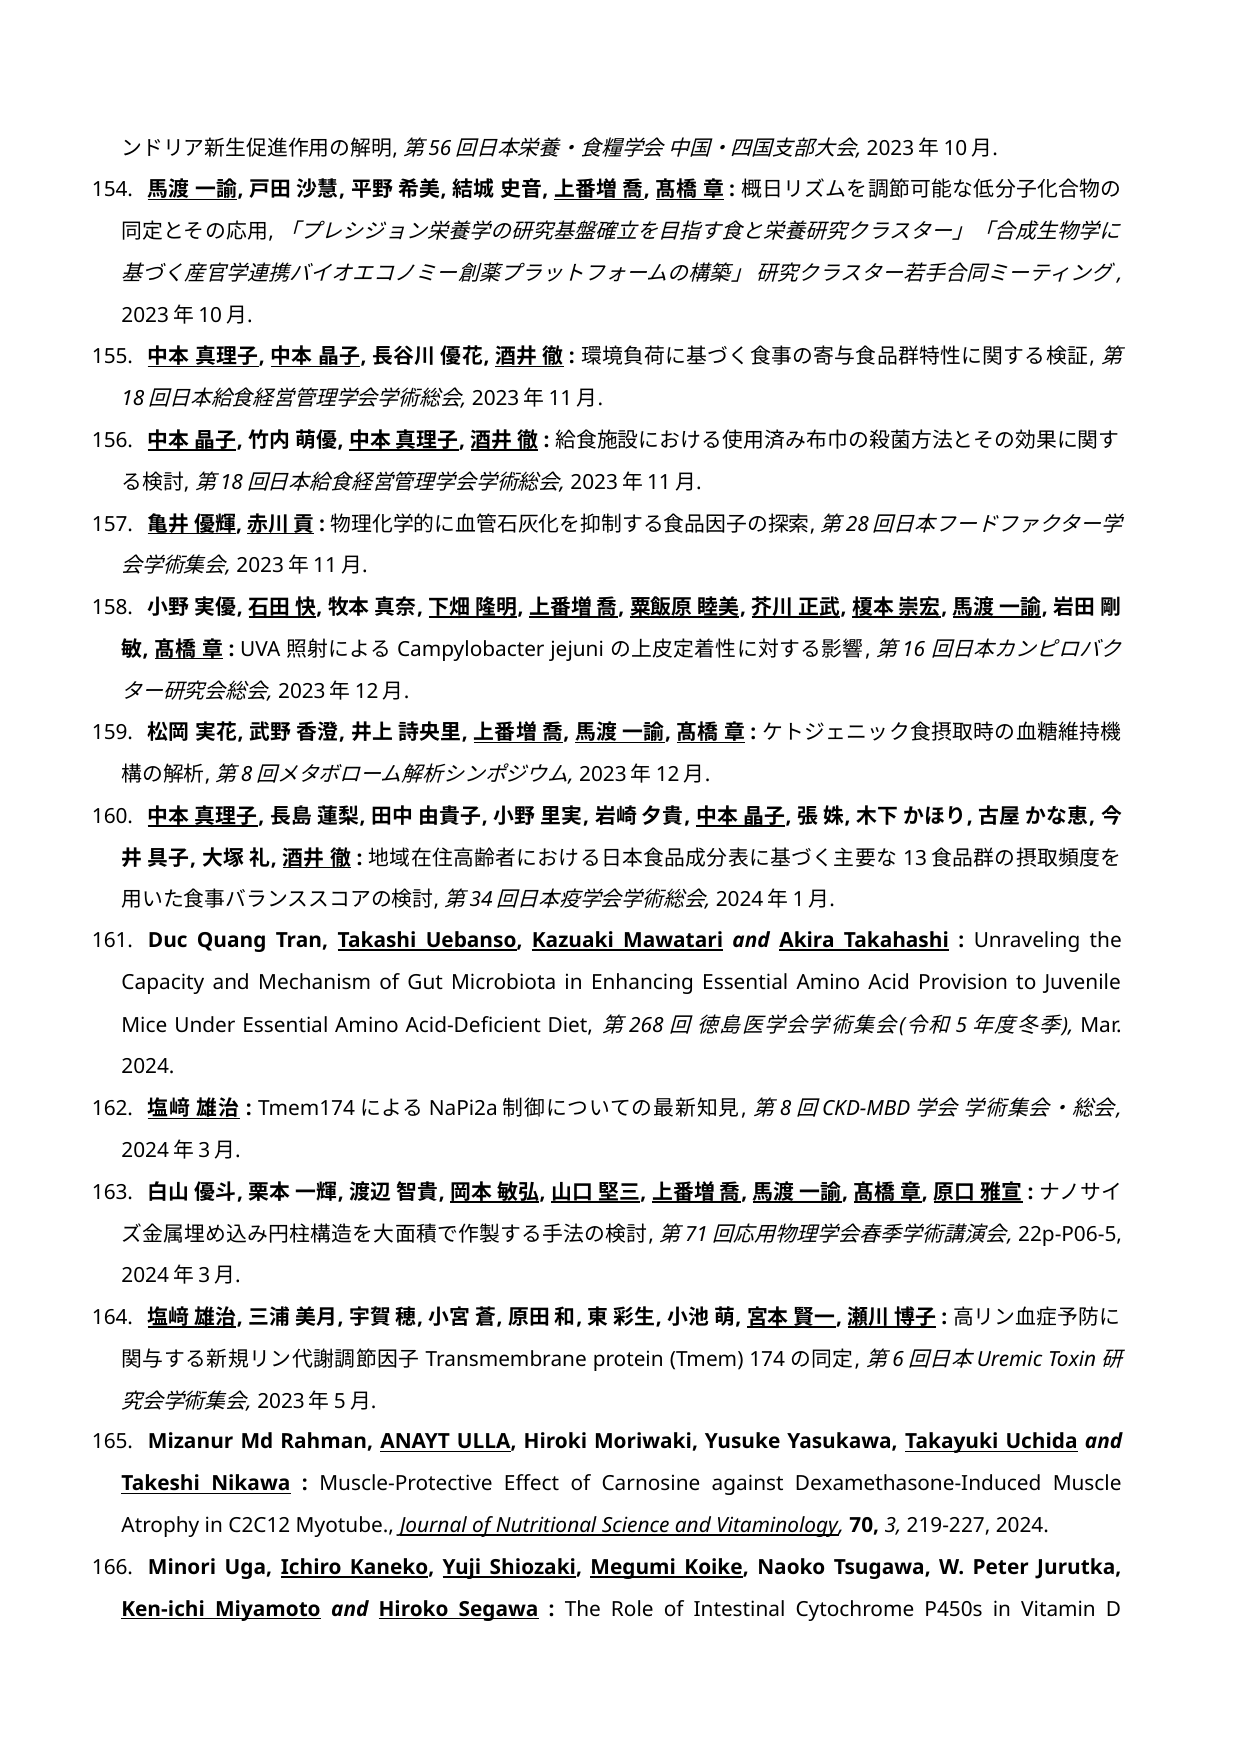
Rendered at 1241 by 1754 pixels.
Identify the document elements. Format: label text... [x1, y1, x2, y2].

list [92, 1545, 1122, 1629]
list 馬渡 一諭, 戸田 沙慧, 平野 希美, 結城 史音, 上番増 喬, 髙橋 章 : 概日リズムを調節可能な低分子化合物の同定とその応用, 「プレシジョン栄養学の研究基盤確立を目指す食と栄養研究クラスター」「合成生物学に基づく産官学連携バイオエコノミー創薬プラットフォームの構築」 研究クラスター若手合同ミーティング, 2023年10月. [92, 167, 1122, 334]
list Duc Quang Tran, Takashi Uebanso, Kazuaki Mawatari and Akira Takahashi : Unraveling the Capacity and Mechanism of Gut Microbiota in Enhancing Essential Amino Acid Provision to Juvenile Mice Under Essential Amino Acid-Deficient Diet, 第268回 徳島医学会学術集会(令和5年度冬季), Mar. 2024. [92, 919, 1122, 1086]
list 塩﨑 雄治 : Tmem174によるNaPi2a制御についての最新知見, 第8回CKD-MBD学会 学術集会・総会, 2024年3月. [92, 1086, 1122, 1169]
list 中本 真理子, 中本 晶子, 長谷川 優花, 酒井 徹 : 環境負荷に基づく食事の寄与食品群特性に関する検証, 第18回日本給食経営管理学会学術総会, 2023年11月. [92, 334, 1122, 417]
list 中本 真理子, 長島 蓮梨, 田中 由貴子, 小野 里実, 岩崎 夕貴, 中本 晶子, 張 姝, 木下 かほり, 古屋 かな恵, 今井 具子, 大塚 礼, 酒井 徹 : 地域在住高齢者における日本食品成分表に基づく主要な13食品群の摂取頻度を用いた食事バランススコアの検討, 第34回日本疫学会学術総会, 2024年1月. [92, 793, 1122, 919]
list 白山 優斗, 栗本 一輝, 渡辺 智貴, 岡本 敏弘, 山口 堅三, 上番増 喬, 馬渡 一諭, 髙橋 章, 原口 雅宣 : ナノサイズ金属埋め込み円柱構造を大面積で作製する手法の検討, 第71回応用物理学会春季学術講演会, 22p-P06-5, 2024年3月. [92, 1169, 1122, 1295]
list 塩﨑 雄治, 三浦 美月, 宇賀 穂, 小宮 蒼, 原田 和, 東 彩生, 小池 萌, 宮本 賢一, 瀬川 博子 : 高リン血症予防に関与する新規リン代謝調節因子Transmembrane protein (Tmem) 174の同定, 第6回日本Uremic Toxin研究会学術集会, 2023年5月. [92, 1295, 1122, 1420]
list 中本 晶子, 竹内 萌優, 中本 真理子, 酒井 徹 : 給食施設における使用済み布巾の殺菌方法とその効果に関する検討, 第18回日本給食経営管理学会学術総会, 2023年11月. [92, 417, 1122, 501]
list Mizanur Md Rahman, ANAYT ULLA, Hiroki Moriwaki, Yusuke Yasukawa, Takayuki Uchida and Takeshi Nikawa : Muscle-Protective Effect of Carnosine against Dexamethasone-Induced Muscle Atrophy in C2C12 Myotube., Journal of Nutritional Science and Vitaminology, 70, 3, 219-227, 2024. [92, 1420, 1122, 1545]
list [92, 125, 1122, 167]
list 小野 実優, 石田 快, 牧本 真奈, 下畑 隆明, 上番増 喬, 粟飯原 睦美, 芥川 正武, 榎本 崇宏, 馬渡 一諭, 岩田 剛敏, 髙橋 章 : UVA 照射による Campylobacter jejuni の上皮定着性に対する影響, 第16 回日本カンピロバクター研究会総会, 2023年12月. [92, 584, 1122, 710]
list 松岡 実花, 武野 香澄, 井上 詩央里, 上番増 喬, 馬渡 一諭, 髙橋 章 : ケトジェニック食摂取時の血糖維持機構の解析, 第8回メタボローム解析シンポジウム, 2023年12月. [92, 710, 1122, 793]
list 亀井 優輝, 赤川 貢 : 物理化学的に血管石灰化を抑制する食品因子の探索, 第28回日本フードファクター学会学術集会, 2023年11月. [92, 501, 1122, 584]
